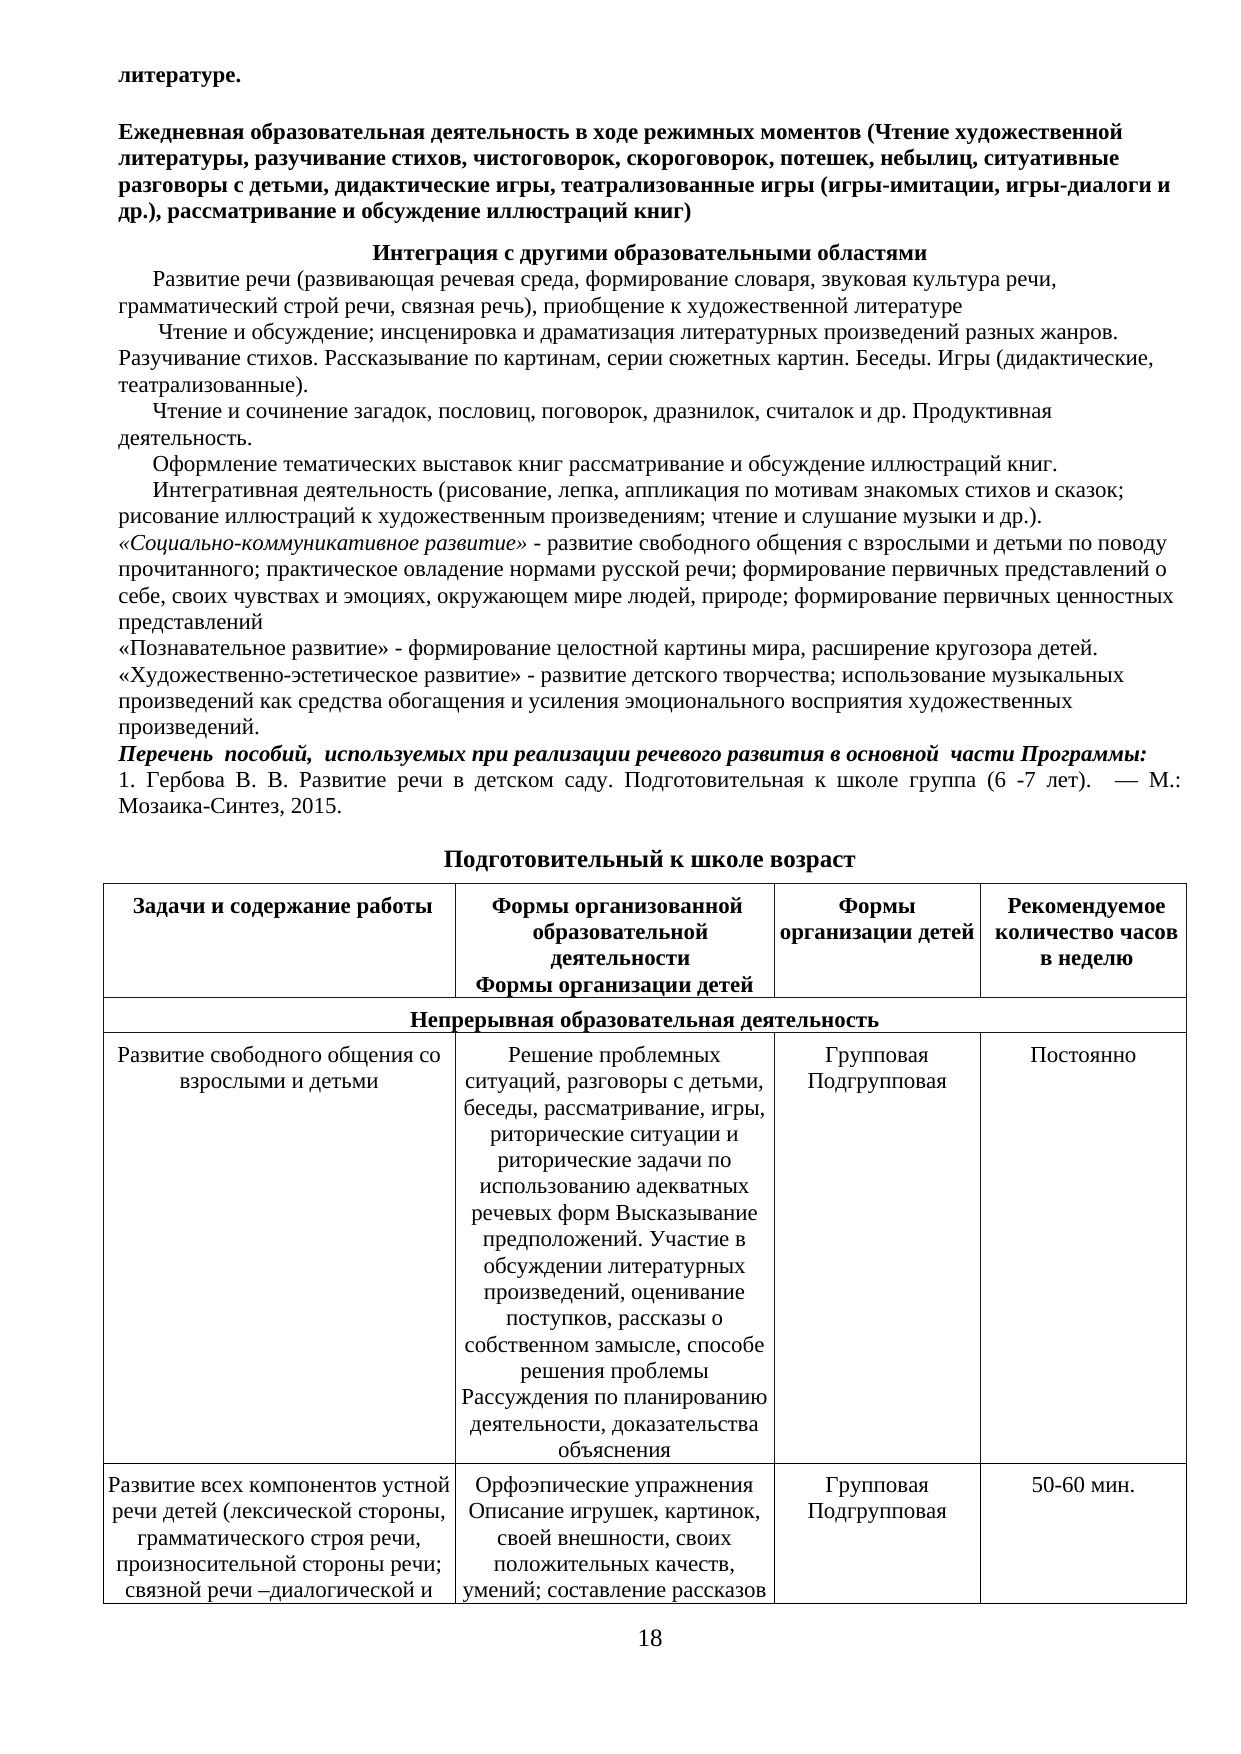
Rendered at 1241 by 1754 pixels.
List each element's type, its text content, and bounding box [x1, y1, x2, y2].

text Ежедневная образовательная деятельность в ходе режимных моментов (Чтение художественной литературы, разучивание стихов, чистоговорок, скороговорок, потешек, небылиц, ситуативные разговоры с детьми, дидактические игры, театрализованные игры (игры-имитации, игры-диалоги и др.), рассматривание и обсуждение иллюстраций книг) [118, 118, 1181, 223]
table_cell 50-60 мин. [981, 1464, 1186, 1603]
table_cell Развитие свободного общения со взрослыми и детьми [104, 1033, 455, 1462]
table_header Формы организации детей [775, 884, 980, 997]
table_cell Групповая Подгрупповая [775, 1033, 980, 1462]
table_header Задачи и содержание работы [104, 884, 455, 997]
text «Художественно-эстетическое развитие» - развитие детского творчества; использование музыкальных произведений как средства обогащения и усиления эмоционального восприятия художественных произведений. [118, 661, 1181, 740]
text Перечень пособий, используемых при реализации речевого развития в основной части Программы: [118, 740, 1181, 766]
text Интегративная деятельность (рисование, лепка, аппликация по мотивам знакомых стихов и сказок; рисование иллюстраций к художественным произведениям; чтение и слушание музыки и др.). [118, 476, 1181, 529]
table_header Формы организованной образовательной деятельности Формы организации детей [456, 884, 774, 997]
text Оформление тематических выставок книг рассматривание и обсуждение иллюстраций книг. [118, 450, 1181, 476]
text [118, 59, 1181, 89]
table_cell Решение проблемных ситуаций, разговоры с детьми, беседы, рассматривание, игры, риторические ситуации и риторические задачи по использованию адекватных речевых форм Высказывание предположений. Участие в обсуждении литературных произведений, оценивание поступков, рассказы о собственном замысле, способе решения проблемы Рассуждения по планированию деятельности, доказательства объяснения [456, 1033, 774, 1462]
table_cell Непрерывная образовательная деятельность [104, 998, 1186, 1032]
text Развитие речи (развивающая речевая среда, формирование словаря, звуковая культура речи, грамматический строй речи, связная речь), приобщение к художественной литературе [118, 265, 1181, 318]
text Интеграция с другими образовательными областями [118, 239, 1181, 265]
text 1. Гербова В. В. Развитие речи в детском саду. Подготовительная к школе группа (6 -7 лет). — М.: Мозаика-Синтез, 2015. [118, 766, 1181, 819]
table_cell Постоянно [981, 1033, 1186, 1462]
text «Социально-коммуникативное развитие» - развитие свободного общения с взрослыми и детьми по поводу прочитанного; практическое овладение нормами русской речи; формирование первичных представлений о себе, своих чувствах и эмоциях, окружающем мире людей, природе; формирование первичных ценностных представлений [118, 529, 1181, 634]
text Чтение и сочинение загадок, пословиц, поговорок, дразнилок, считалок и др. Продуктивная деятельность. [118, 397, 1181, 450]
table_cell Групповая Подгрупповая [775, 1464, 980, 1603]
subtitle Подготовительный к школе возраст [118, 844, 1181, 873]
text Чтение и обсуждение; инсценировка и драматизация литературных произведений разных жанров. Разучивание стихов. Рассказывание по картинам, серии сюжетных картин. Беседы. Игры (дидактические, театрализованные). [118, 318, 1181, 397]
table_header Рекомендуемое количество часов в неделю [981, 884, 1186, 997]
text «Познавательное развитие» - формирование целостной картины мира, расширение кругозора детей. [118, 634, 1181, 661]
